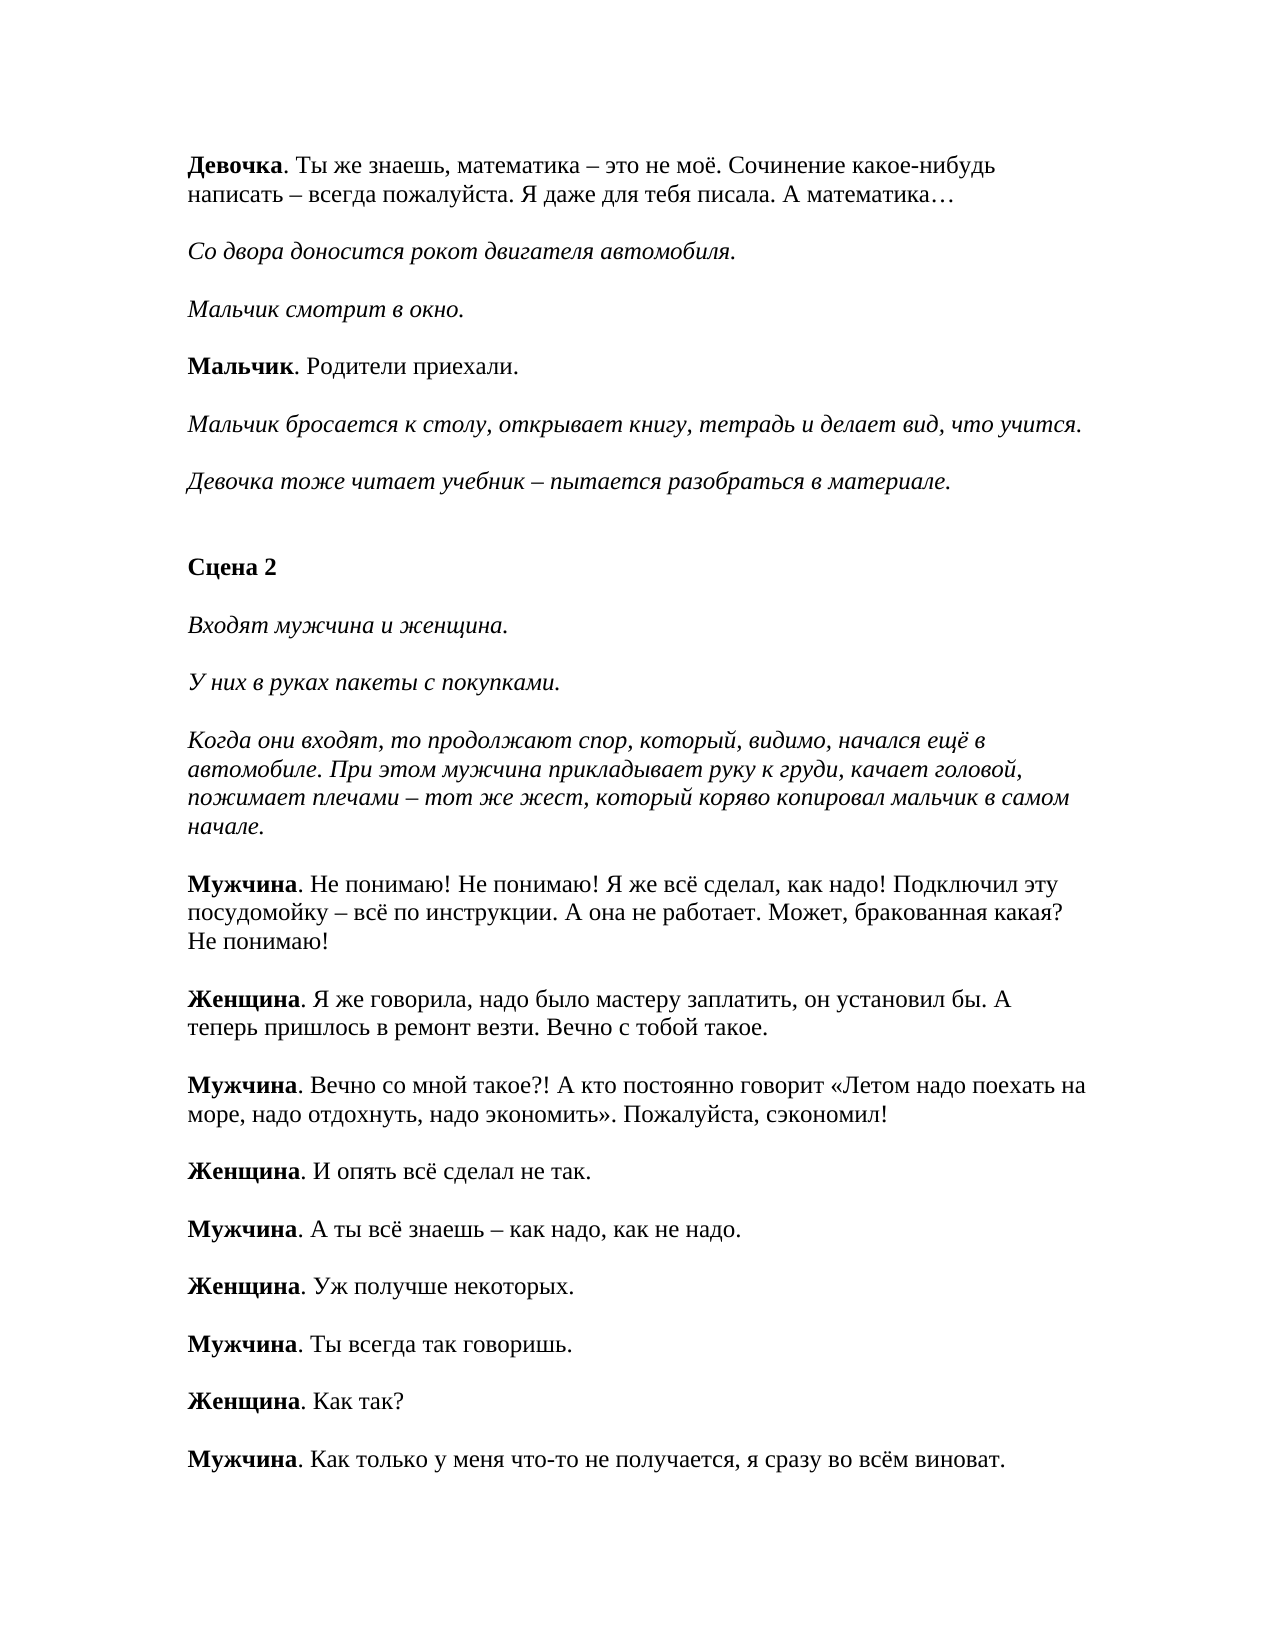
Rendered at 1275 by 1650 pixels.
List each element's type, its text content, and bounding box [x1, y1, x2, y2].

text Женщина. Уж получше некоторых. [187, 1271, 1087, 1300]
text Женщина. И опять всё сделал не так. [187, 1156, 1087, 1185]
text Мужчина. Как только у меня что-то не получается, я сразу во всём виноват. [187, 1444, 1087, 1472]
text Когда они входят, то продолжают спор, который, видимо, начался ещё в автомобиле. При этом мужчина прикладывает руку к груди, качает головой, пожимает плечами – тот же жест, который коряво копировал мальчик в самом начале. [187, 725, 1087, 840]
text Мужчина. Вечно со мной такое?! А кто постоянно говорит «Летом надо поехать на море, надо отдохнуть, надо экономить». Пожалуйста, сэкономил! [187, 1070, 1087, 1127]
text Мальчик смотрит в окно. [187, 294, 1087, 322]
text Мужчина. Не понимаю! Не понимаю! Я же всё сделал, как надо! Подключил эту посудомойку – всё по инструкции. А она не работает. Может, бракованная какая? Не понимаю! [187, 869, 1087, 955]
text Мальчик бросается к столу, открывает книгу, тетрадь и делает вид, что учится. [187, 409, 1087, 437]
text Женщина. Я же говорила, надо было мастеру заплатить, он установил бы. А теперь пришлось в ремонт везти. Вечно с тобой такое. [187, 984, 1087, 1041]
text Девочка тоже читает учебник – пытается разобраться в материале. [187, 466, 1087, 495]
text Входят мужчина и женщина. [187, 610, 1087, 639]
text Женщина. Как так? [187, 1386, 1087, 1415]
text У них в руках пакеты с покупками. [187, 667, 1087, 696]
text Мужчина. Ты всегда так говоришь. [187, 1329, 1087, 1357]
text Девочка. Ты же знаешь, математика – это не моё. Сочинение какое-нибудь написать – всегда пожалуйста. Я даже для тебя писала. А математика… [187, 150, 1087, 207]
text Мальчик. Родители приехали. [187, 351, 1087, 380]
text Со двора доносится рокот двигателя автомобиля. [187, 236, 1087, 265]
text Мужчина. А ты всё знаешь – как надо, как не надо. [187, 1214, 1087, 1242]
text Сцена 2 [187, 552, 1087, 581]
